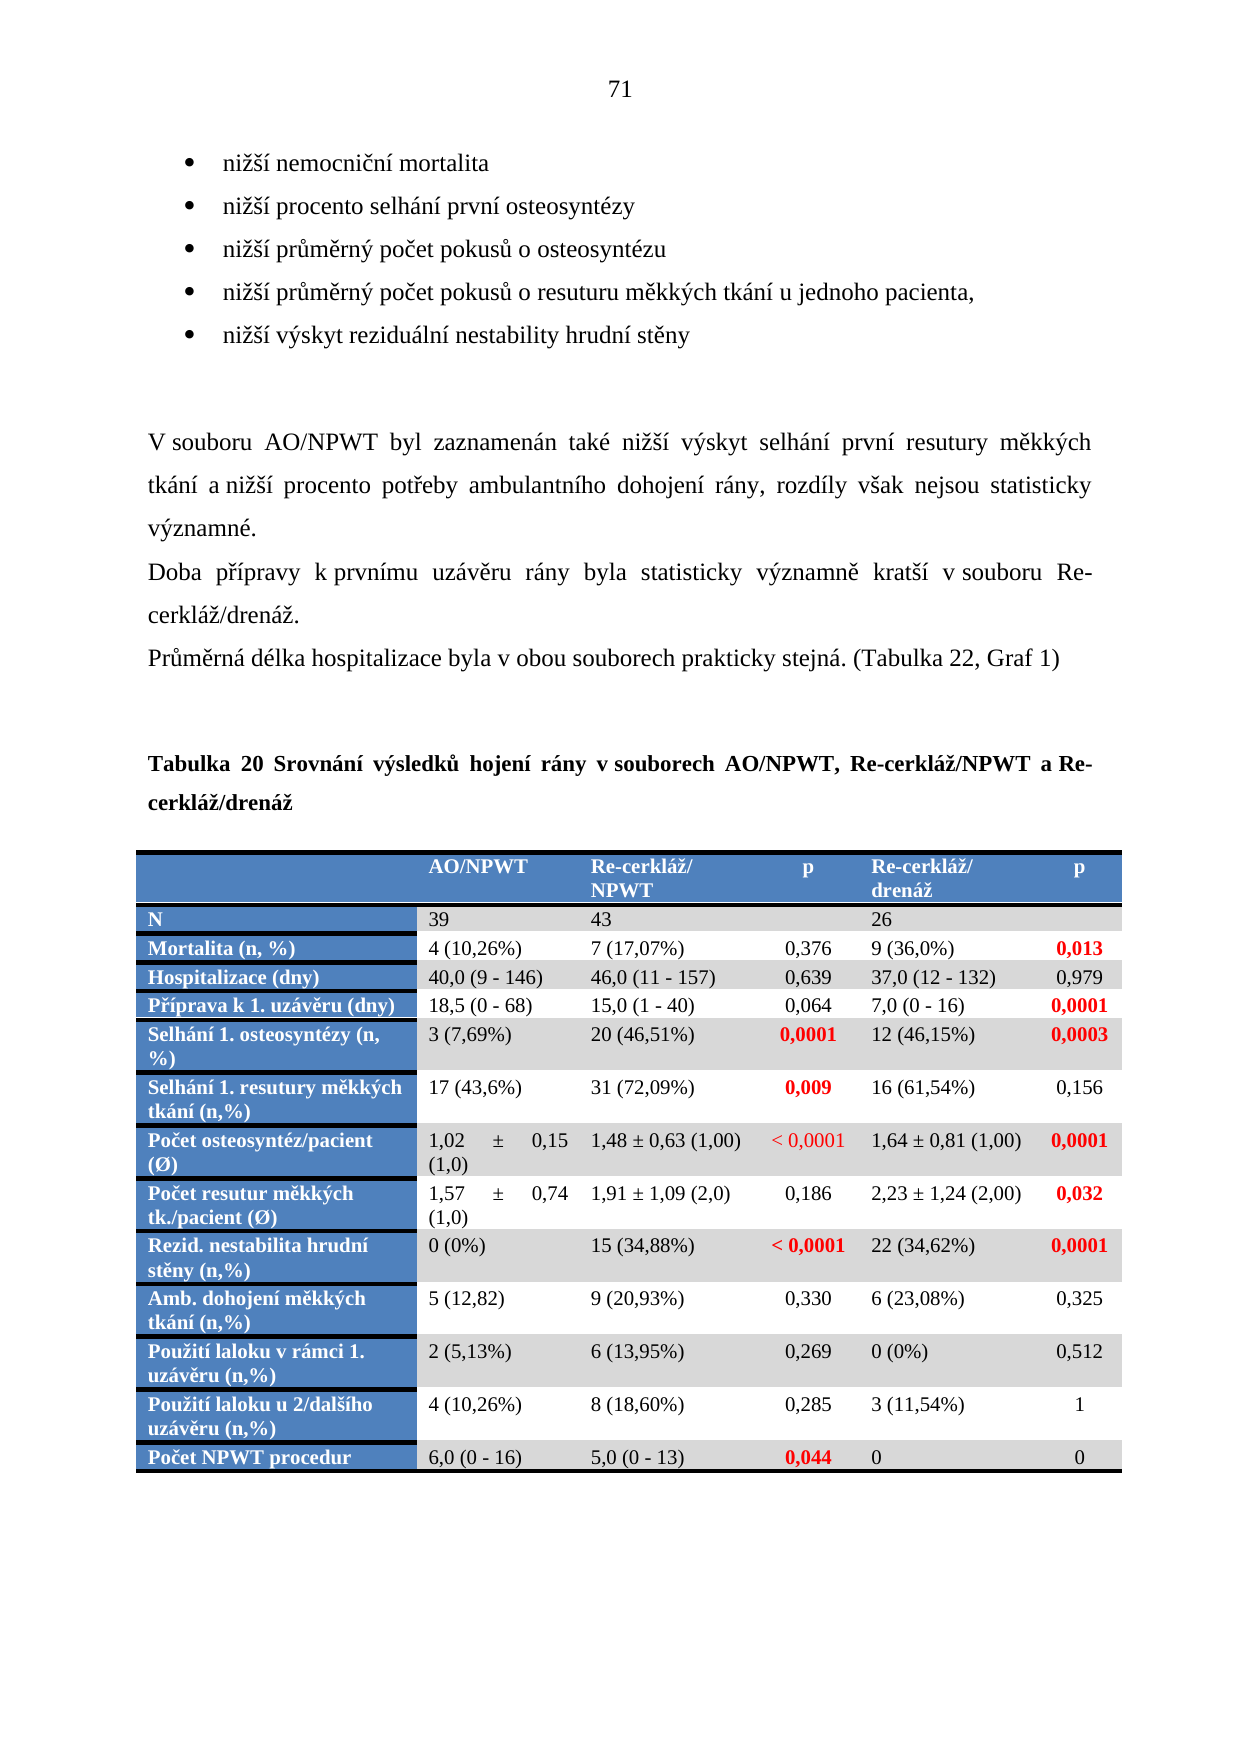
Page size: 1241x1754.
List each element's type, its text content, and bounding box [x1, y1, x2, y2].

table_cell 1 [1037, 1387, 1122, 1440]
table_cell 9 (36,0%) [860, 931, 1037, 960]
table_cell 6 (13,95%) [579, 1334, 757, 1387]
table_cell N [136, 907, 417, 931]
table_cell Selhání 1. resutury měkkých tkání (n,%) [136, 1075, 417, 1123]
table_cell 0,376 [757, 931, 860, 960]
table_cell 2,23 ± 1,24 (2,00) [860, 1176, 1037, 1229]
table_cell 0,0003 [1037, 1018, 1122, 1070]
table_cell 4 (10,26%) [417, 931, 579, 960]
table_cell 4 (10,26%) [417, 1387, 579, 1440]
text V souboru AO/NPWT byl zaznamenán také nižší výskyt selhání první resutury měkkých tkání a nižší procento potřeby ambulantního dohojení rány, rozdíly však nejsou statisticky významné. [148, 427, 1093, 542]
table_cell Selhání 1. osteosyntézy (n,%) [136, 1022, 417, 1070]
table_cell 7 (17,07%) [579, 931, 757, 960]
table_cell 0 [860, 1440, 1037, 1469]
table_cell 39 [417, 907, 579, 931]
table_cell 0,512 [1037, 1334, 1122, 1387]
table_cell 3 (7,69%) [417, 1018, 579, 1070]
table_cell Počet resutur měkkých tk./pacient (Ø) [136, 1181, 417, 1229]
table_header Re-cerkláž/ drenáž [860, 855, 1037, 902]
table_cell Počet osteosyntéz/pacient (Ø) [136, 1128, 417, 1176]
table_cell Rezid. nestabilita hrudní stěny (n,%) [136, 1233, 417, 1282]
table_cell 37,0 (12 - 132) [860, 960, 1037, 989]
table_cell 6 (23,08%) [860, 1282, 1037, 1334]
table_header p [757, 855, 860, 902]
table_cell [1037, 907, 1122, 931]
table_cell 0,330 [757, 1282, 860, 1334]
table_cell 0,009 [757, 1070, 860, 1123]
table_cell 0 (0%) [860, 1334, 1037, 1387]
table_cell 17 (43,6%) [417, 1070, 579, 1123]
table_cell 18,5 (0 - 68) [417, 989, 579, 1017]
table_cell 8 (18,60%) [579, 1387, 757, 1440]
table_cell 1,91 ± 1,09 (2,0) [579, 1176, 757, 1229]
table_cell 0,639 [757, 960, 860, 989]
table_cell 0,0001 [1037, 989, 1122, 1017]
table_cell 26 [860, 907, 1037, 931]
table_cell 0 (0%) [417, 1229, 579, 1282]
table_cell 22 (34,62%) [860, 1229, 1037, 1282]
table_cell 6,0 (0 - 16) [417, 1440, 579, 1469]
table_cell 0,032 [1037, 1176, 1122, 1229]
table_cell 3 (11,54%) [860, 1387, 1037, 1440]
table_cell Použití laloku v rámci 1. uzávěru (n,%) [136, 1339, 417, 1387]
table_cell < 0,0001 [757, 1123, 860, 1176]
table_cell 1,02 ± 0,15 (1,0) [417, 1123, 579, 1176]
table_cell 0,064 [757, 989, 860, 1017]
table_header Re-cerkláž/ NPWT [579, 855, 757, 902]
table_cell 0,156 [1037, 1070, 1122, 1123]
table_cell Hospitalizace (dny) [136, 965, 417, 989]
table_header AO/NPWT [417, 855, 579, 902]
table_cell Mortalita (n, %) [136, 936, 417, 960]
table_cell 0,979 [1037, 960, 1122, 989]
table_cell 16 (61,54%) [860, 1070, 1037, 1123]
table_cell 0,325 [1037, 1282, 1122, 1334]
table_cell 31 (72,09%) [579, 1070, 757, 1123]
table_cell 0,285 [757, 1387, 860, 1440]
text Průměrná délka hospitalizace byla v obou souborech prakticky stejná. (Tabulka 22, Graf 1) [148, 643, 1093, 672]
list nižší procento selhání první osteosyntézy [185, 191, 1093, 219]
table_cell < 0,0001 [757, 1229, 860, 1282]
table_cell Příprava k 1. uzávěru (dny) [136, 993, 417, 1017]
table_cell 0,0001 [1037, 1123, 1122, 1176]
table_cell Počet NPWT procedur [136, 1445, 417, 1469]
table_cell 9 (20,93%) [579, 1282, 757, 1334]
list nižší nemocniční mortalita [185, 148, 1093, 176]
table_cell 0 [1037, 1440, 1122, 1469]
table_cell 1,48 ± 0,63 (1,00) [579, 1123, 757, 1176]
table_cell 20 (46,51%) [579, 1018, 757, 1070]
table_cell 15,0 (1 - 40) [579, 989, 757, 1017]
table_cell Použití laloku u 2/dalšího uzávěru (n,%) [136, 1392, 417, 1440]
list nižší průměrný počet pokusů o resuturu měkkých tkání u jednoho pacienta, [185, 277, 1093, 306]
table_cell 0,0001 [757, 1018, 860, 1070]
table_header p [1037, 855, 1122, 902]
table_cell 43 [579, 907, 757, 931]
table_cell 1,57 ± 0,74 (1,0) [417, 1176, 579, 1229]
table_cell 5 (12,82) [417, 1282, 579, 1334]
table_cell 12 (46,15%) [860, 1018, 1037, 1070]
table_cell 5,0 (0 - 13) [579, 1440, 757, 1469]
table_cell 0,269 [757, 1334, 860, 1387]
table_cell 0,186 [757, 1176, 860, 1229]
table_cell 0,0001 [1037, 1229, 1122, 1282]
text Doba přípravy k prvnímu uzávěru rány byla statisticky významně kratší v souboru Re-cerkláž/drenáž. [148, 557, 1093, 628]
table_header [136, 855, 417, 902]
table_cell [757, 907, 860, 931]
table_cell 15 (34,88%) [579, 1229, 757, 1282]
list nižší průměrný počet pokusů o osteosyntézu [185, 234, 1093, 263]
list nižší výskyt reziduální nestability hrudní stěny [185, 320, 1093, 349]
table_cell 1,64 ± 0,81 (1,00) [860, 1123, 1037, 1176]
table_cell Amb. dohojení měkkých tkání (n,%) [136, 1286, 417, 1334]
table_cell 7,0 (0 - 16) [860, 989, 1037, 1017]
table_cell 2 (5,13%) [417, 1334, 579, 1387]
table_cell 0,013 [1037, 931, 1122, 960]
table_cell 46,0 (11 - 157) [579, 960, 757, 989]
table_cell 40,0 (9 - 146) [417, 960, 579, 989]
table_cell 0,044 [757, 1440, 860, 1469]
